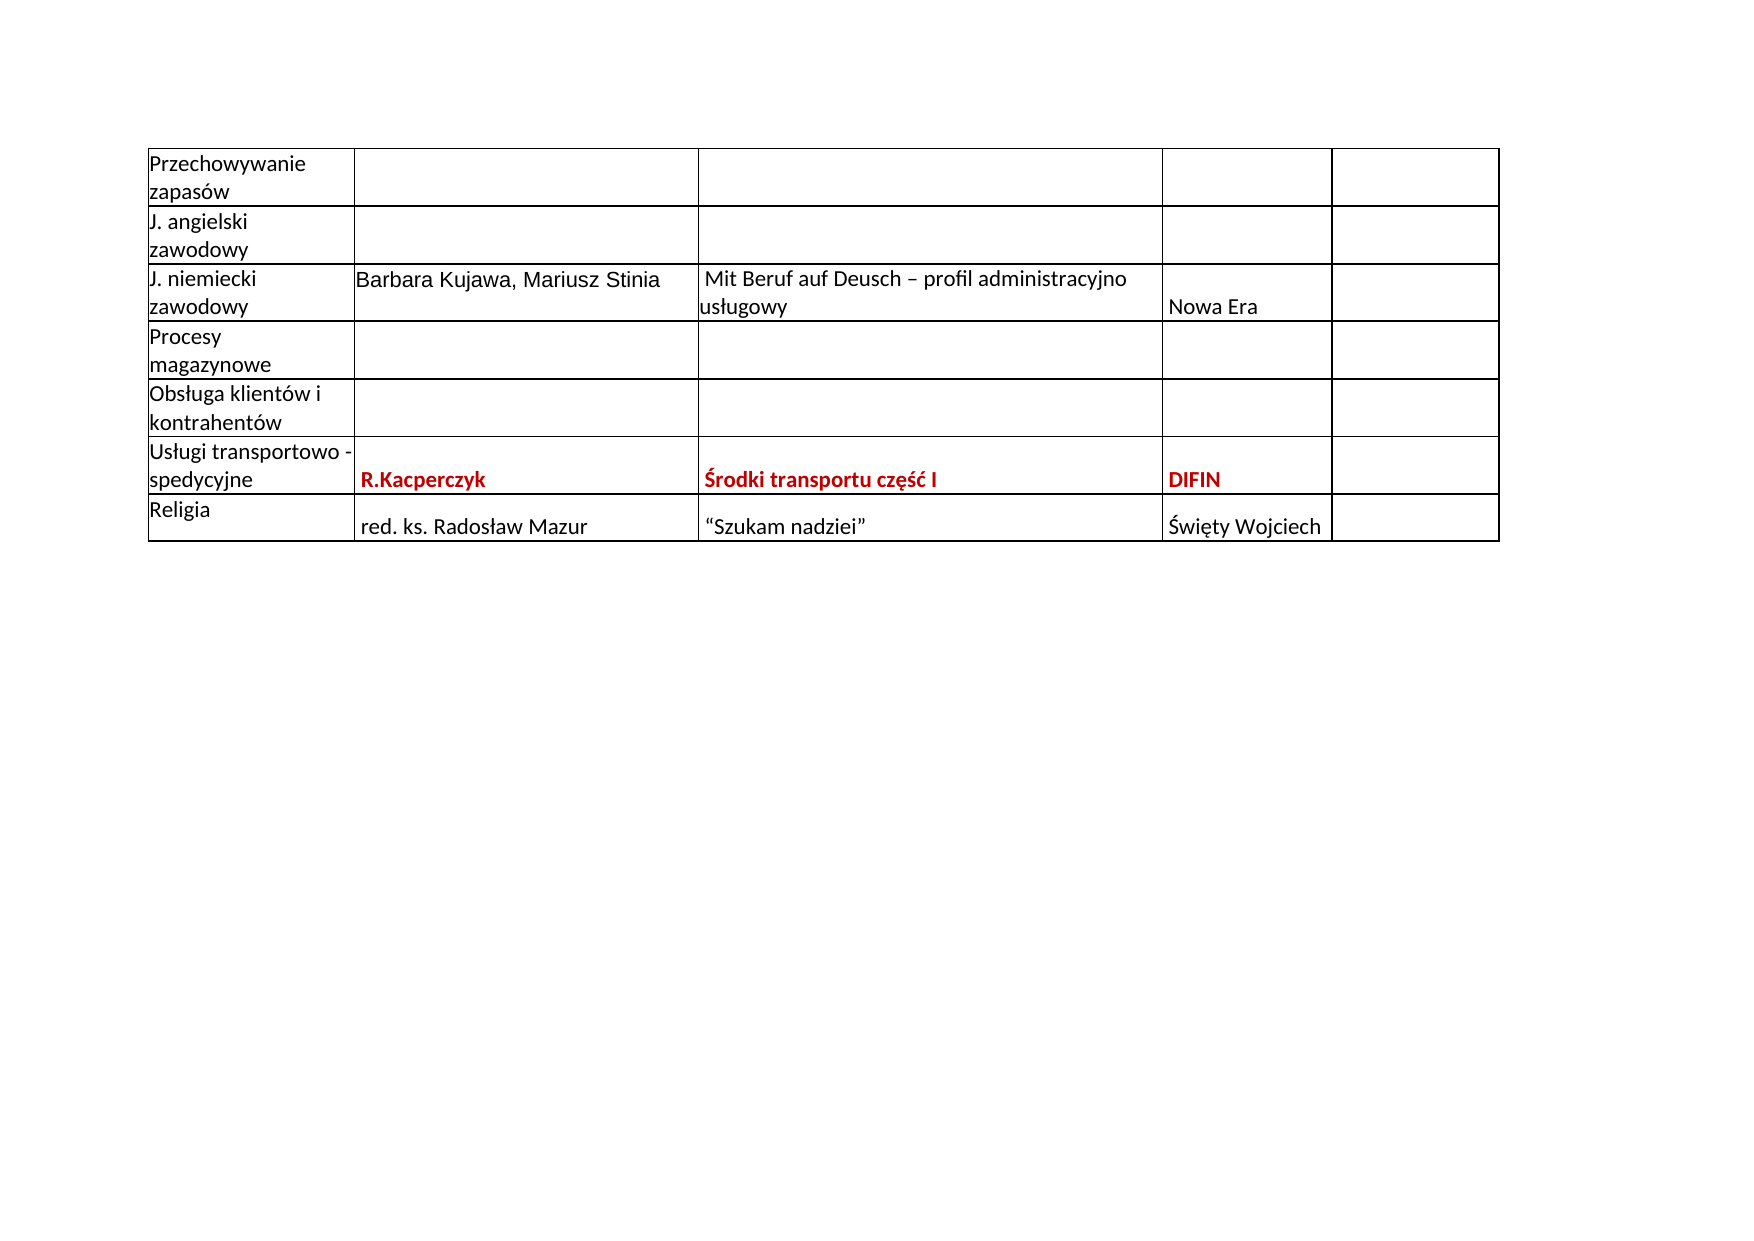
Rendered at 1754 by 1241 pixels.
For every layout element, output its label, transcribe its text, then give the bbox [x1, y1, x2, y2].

table_cell [355, 207, 698, 263]
table_cell [699, 322, 1162, 378]
table_cell Nowa Era [1163, 265, 1331, 320]
table_cell [1163, 149, 1331, 205]
table_cell Przechowywanie zapasów [149, 149, 354, 205]
table_cell [1163, 380, 1331, 436]
table_cell [1333, 495, 1498, 540]
table_cell red. ks. Radosław Mazur [355, 495, 698, 540]
table_cell [1333, 265, 1498, 320]
table_cell R.Kacperczyk [355, 437, 698, 493]
table_cell [355, 149, 698, 205]
table_cell [1333, 149, 1498, 205]
table_cell [699, 149, 1162, 205]
table_cell Obsługa klientów i kontrahentów [149, 380, 354, 436]
table_cell “Szukam nadziei” [699, 495, 1162, 540]
table_cell [1333, 380, 1498, 436]
table_cell [1333, 207, 1498, 263]
table_cell J. niemiecki zawodowy [149, 265, 354, 320]
table_cell [1163, 207, 1331, 263]
table_cell Mit Beruf auf Deusch – profil administracyjno usługowy [699, 265, 1162, 320]
table_cell [1163, 322, 1331, 378]
table_cell [699, 207, 1162, 263]
table_cell [699, 380, 1162, 436]
table_cell Usługi transportowo - spedycyjne [149, 437, 354, 493]
table_cell [355, 380, 698, 436]
table_cell Barbara Kujawa, Mariusz Stinia [355, 265, 698, 320]
table_cell Święty Wojciech [1163, 495, 1331, 540]
table_cell [1333, 322, 1498, 378]
table_cell J. angielski zawodowy [149, 207, 354, 263]
table_cell [355, 322, 698, 378]
table_cell [1333, 437, 1498, 493]
table_cell Procesy magazynowe [149, 322, 354, 378]
table_cell Religia [149, 495, 354, 540]
table_cell Środki transportu część I [699, 437, 1162, 493]
table_cell DIFIN [1163, 437, 1331, 493]
